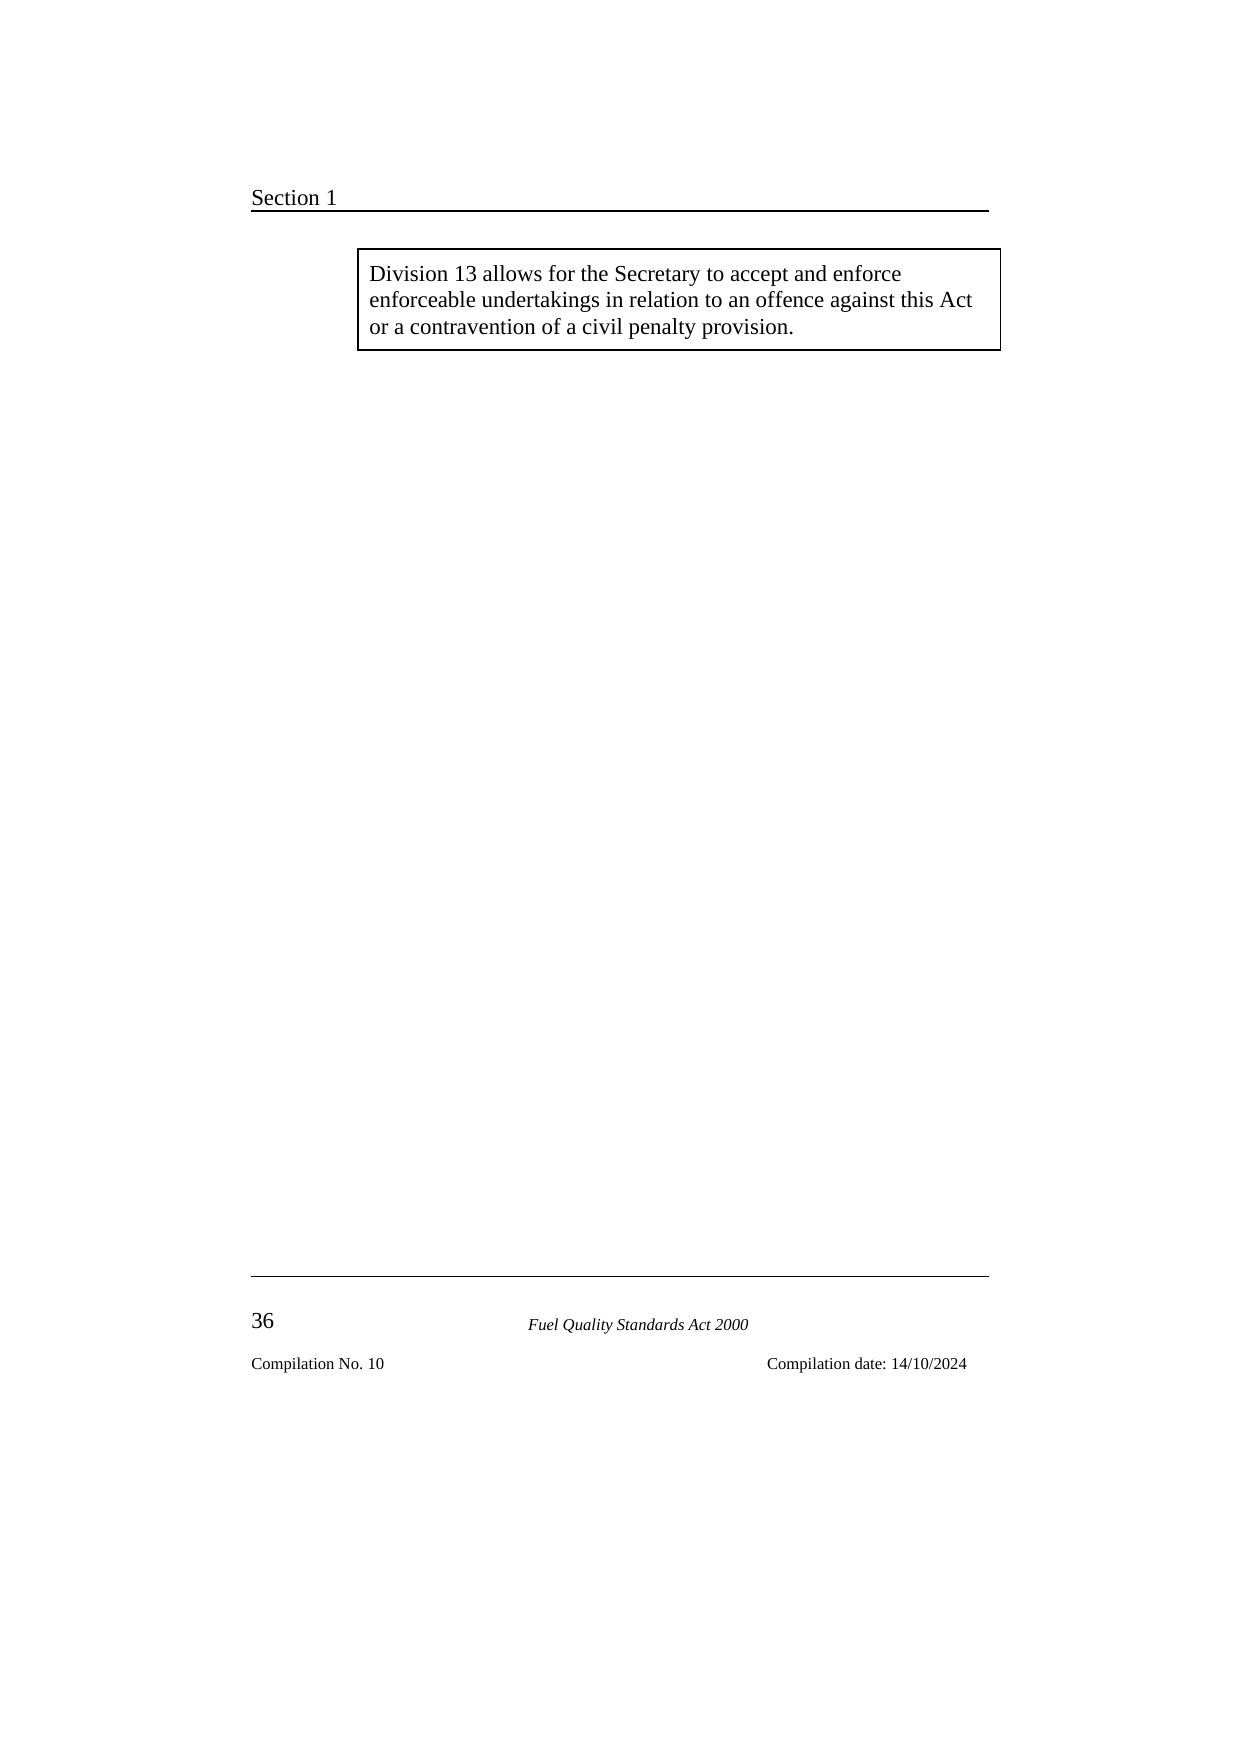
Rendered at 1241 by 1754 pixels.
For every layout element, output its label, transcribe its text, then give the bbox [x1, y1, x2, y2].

text Division 13 allows for the Secretary to accept and enforce enforceable undertakings in relation to an offence against this Act or a contravention of a civil penalty provision. [359, 250, 1000, 349]
